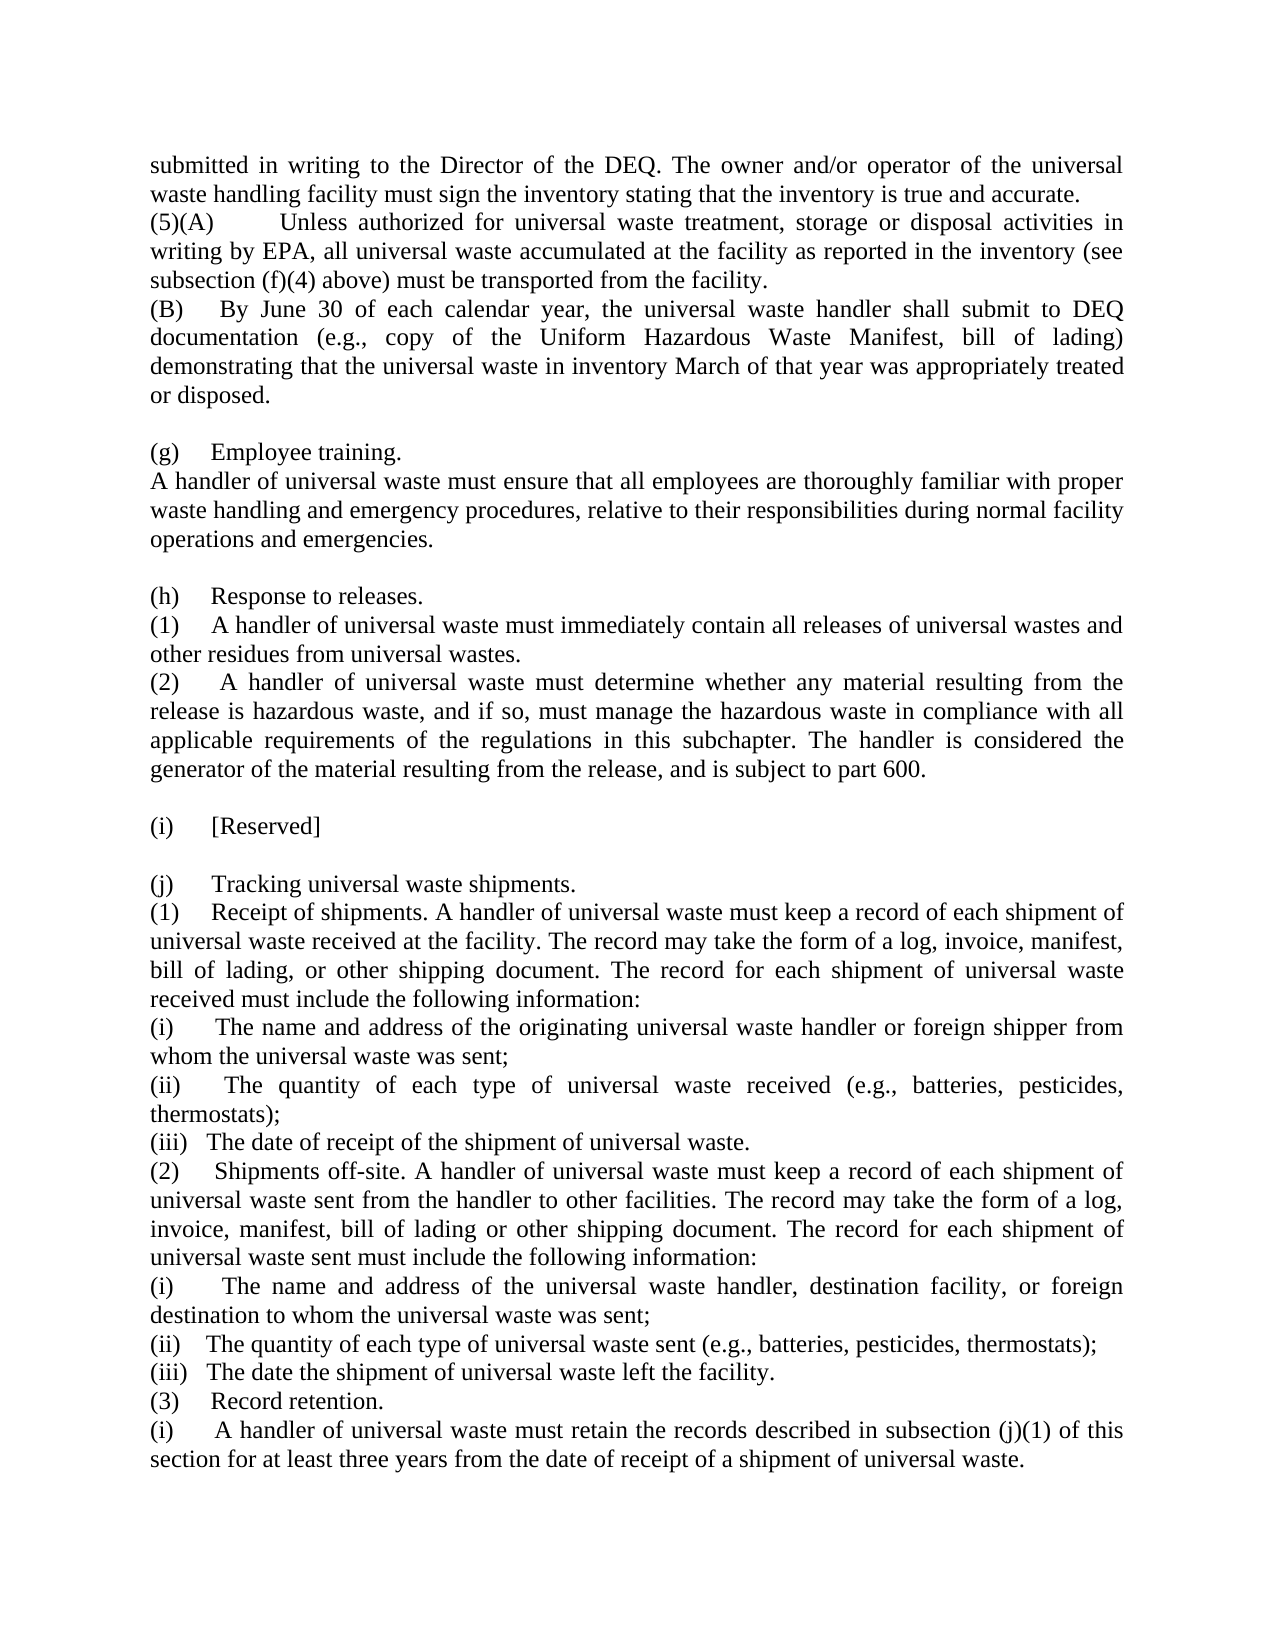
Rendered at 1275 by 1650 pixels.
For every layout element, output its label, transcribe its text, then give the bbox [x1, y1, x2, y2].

text A handler of universal waste must ensure that all employees are thoroughly familiar with proper waste handling and emergency procedures, relative to their responsibilities during normal facility operations and emergencies. [150, 466, 1125, 552]
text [150, 150, 1125, 207]
text (iii) The date of receipt of the shipment of universal waste. [150, 1127, 1125, 1156]
text (iii) The date the shipment of universal waste left the facility. [150, 1357, 1125, 1386]
text (3) Record retention. [150, 1386, 1125, 1415]
text (g) Employee training. [150, 437, 1125, 466]
text (ii) The quantity of each type of universal waste received (e.g., batteries, pesticides, thermostats); [150, 1070, 1125, 1127]
text (2) A handler of universal waste must determine whether any material resulting from the release is hazardous waste, and if so, must manage the hazardous waste in compliance with all applicable requirements of the regulations in this subchapter. The handler is considered the generator of the material resulting from the release, and is subject to part 600. [150, 667, 1125, 782]
text (j) Tracking universal waste shipments. [150, 869, 1125, 897]
text (B) By June 30 of each calendar year, the universal waste handler shall submit to DEQ documentation (e.g., copy of the Uniform Hazardous Waste Manifest, bill of lading) demonstrating that the universal waste in inventory March of that year was appropriately treated or disposed. [150, 294, 1125, 409]
text (i) A handler of universal waste must retain the records described in subsection (j)(1) of this section for at least three years from the date of receipt of a shipment of universal waste. [150, 1415, 1125, 1472]
text (1) A handler of universal waste must immediately contain all releases of universal wastes and other residues from universal wastes. [150, 610, 1125, 667]
text (1) Receipt of shipments. A handler of universal waste must keep a record of each shipment of universal waste received at the facility. The record may take the form of a log, invoice, manifest, bill of lading, or other shipping document. The record for each shipment of universal waste received must include the following information: [150, 897, 1125, 1012]
text (5)(A) Unless authorized for universal waste treatment, storage or disposal activities in writing by EPA, all universal waste accumulated at the facility as reported in the inventory (see subsection (f)(4) above) must be transported from the facility. [150, 207, 1125, 294]
text (i) The name and address of the universal waste handler, destination facility, or foreign destination to whom the universal waste was sent; [150, 1271, 1125, 1329]
text (i) The name and address of the originating universal waste handler or foreign shipper from whom the universal waste was sent; [150, 1012, 1125, 1070]
text (i) [Reserved] [150, 811, 1125, 840]
text (ii) The quantity of each type of universal waste sent (e.g., batteries, pesticides, thermostats); [150, 1329, 1125, 1357]
text (h) Response to releases. [150, 581, 1125, 610]
text (2) Shipments off-site. A handler of universal waste must keep a record of each shipment of universal waste sent from the handler to other facilities. The record may take the form of a log, invoice, manifest, bill of lading or other shipping document. The record for each shipment of universal waste sent must include the following information: [150, 1156, 1125, 1271]
